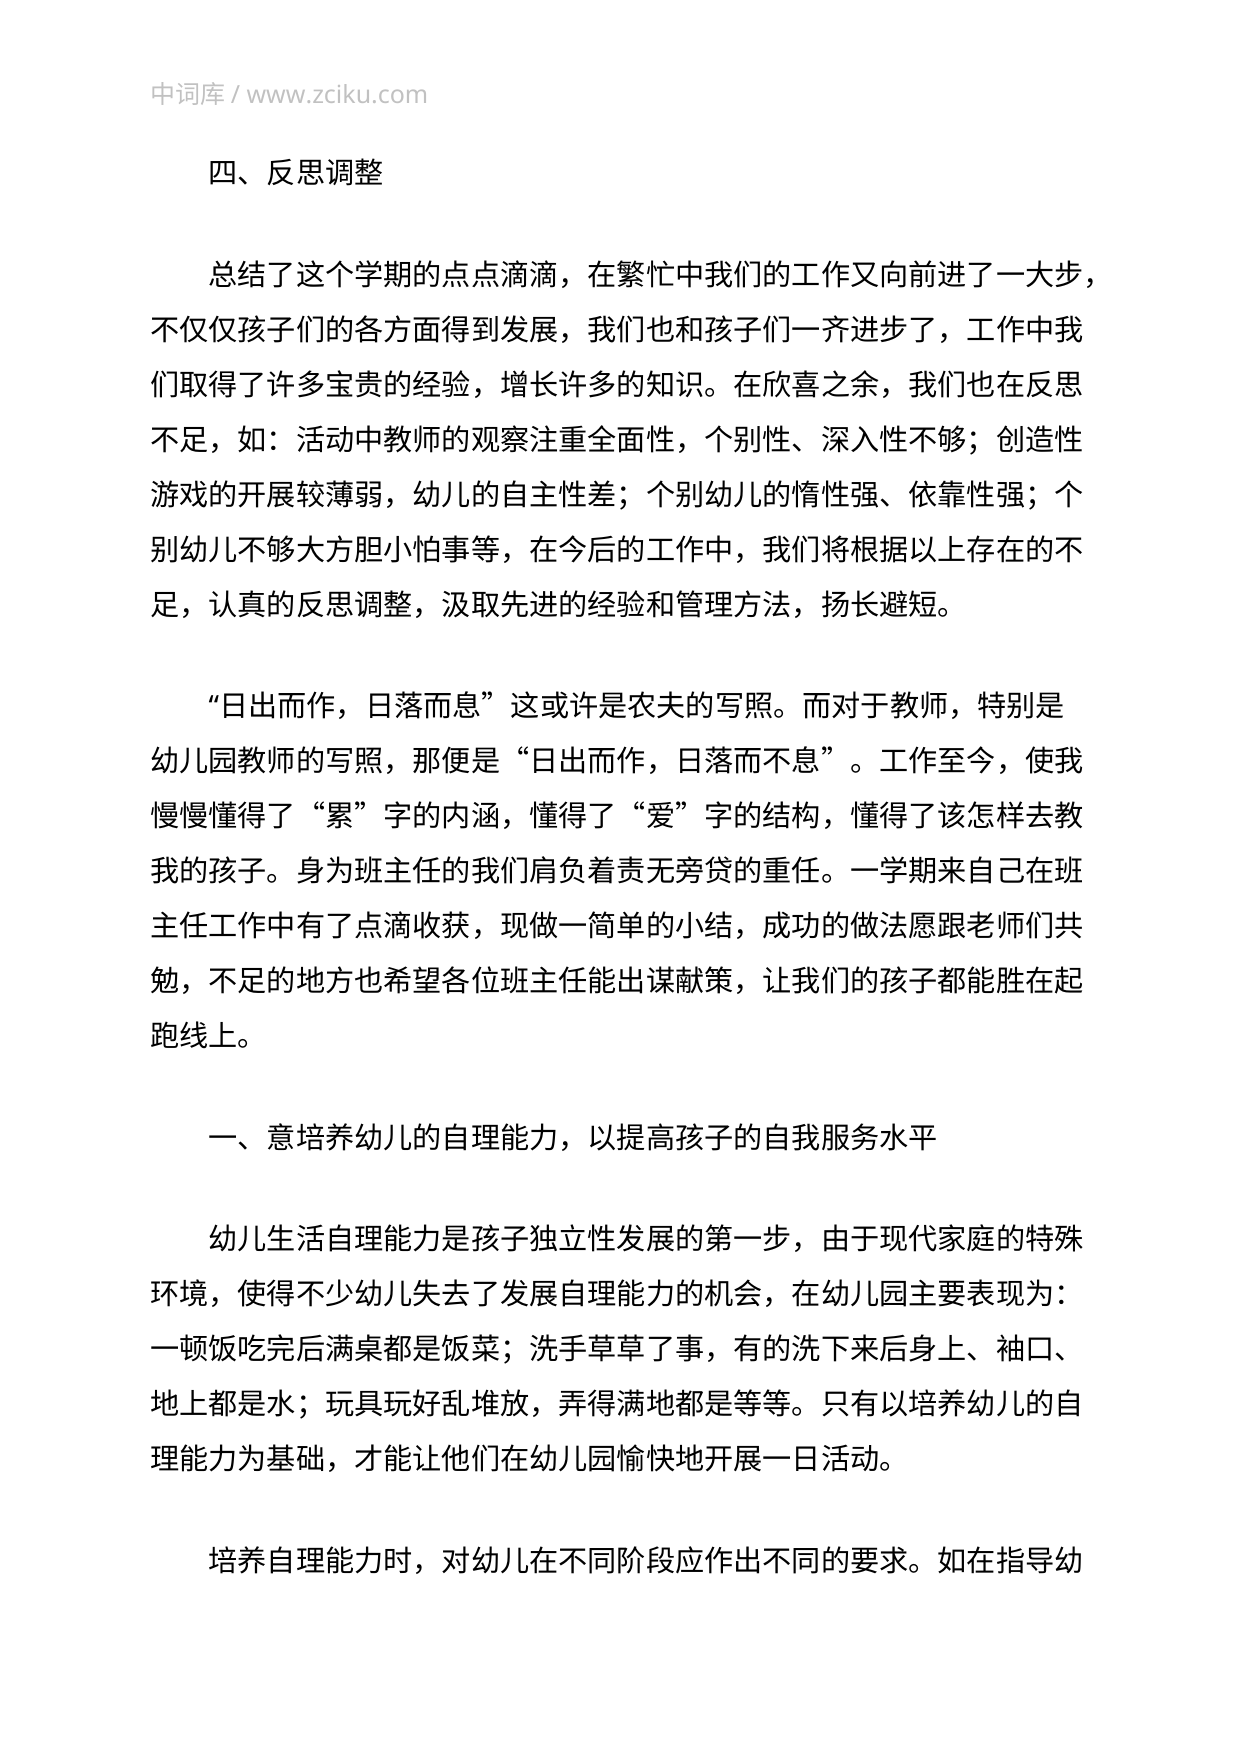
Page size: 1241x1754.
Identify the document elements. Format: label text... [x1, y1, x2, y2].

text 四、反思调整 [150, 150, 1090, 192]
text 幼儿生活自理能力是孩子独立性发展的第一步，由于现代家庭的特殊环境，使得不少幼儿失去了发展自理能力的机会，在幼儿园主要表现为：一顿饭吃完后满桌都是饭菜；洗手草草了事，有的洗下来后身上、袖口、地上都是水；玩具玩好乱堆放，弄得满地都是等等。只有以培养幼儿的自理能力为基础，才能让他们在幼儿园愉快地开展一日活动。 [150, 1216, 1090, 1478]
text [150, 1537, 1090, 1579]
text 总结了这个学期的点点滴滴，在繁忙中我们的工作又向前进了一大步，不仅仅孩子们的各方面得到发展，我们也和孩子们一齐进步了，工作中我们取得了许多宝贵的经验，增长许多的知识。在欣喜之余，我们也在反思不足，如：活动中教师的观察注重全面性，个别性、深入性不够；创造性游戏的开展较薄弱，幼儿的自主性差；个别幼儿的惰性强、依靠性强；个别幼儿不够大方胆小怕事等，在今后的工作中，我们将根据以上存在的不足，认真的反思调整，汲取先进的经验和管理方法，扬长避短。 [150, 252, 1090, 623]
text 一、意培养幼儿的自理能力，以提高孩子的自我服务水平 [150, 1114, 1090, 1156]
text “日出而作，日落而息”这或许是农夫的写照。而对于教师，特别是幼儿园教师的写照，那便是“日出而作，日落而不息”。工作至今，使我慢慢懂得了“累”字的内涵，懂得了“爱”字的结构，懂得了该怎样去教我的孩子。身为班主任的我们肩负着责无旁贷的重任。一学期来自己在班主任工作中有了点滴收获，现做一简单的小结，成功的做法愿跟老师们共勉，不足的地方也希望各位班主任能出谋献策，让我们的孩子都能胜在起跑线上。 [150, 683, 1090, 1055]
